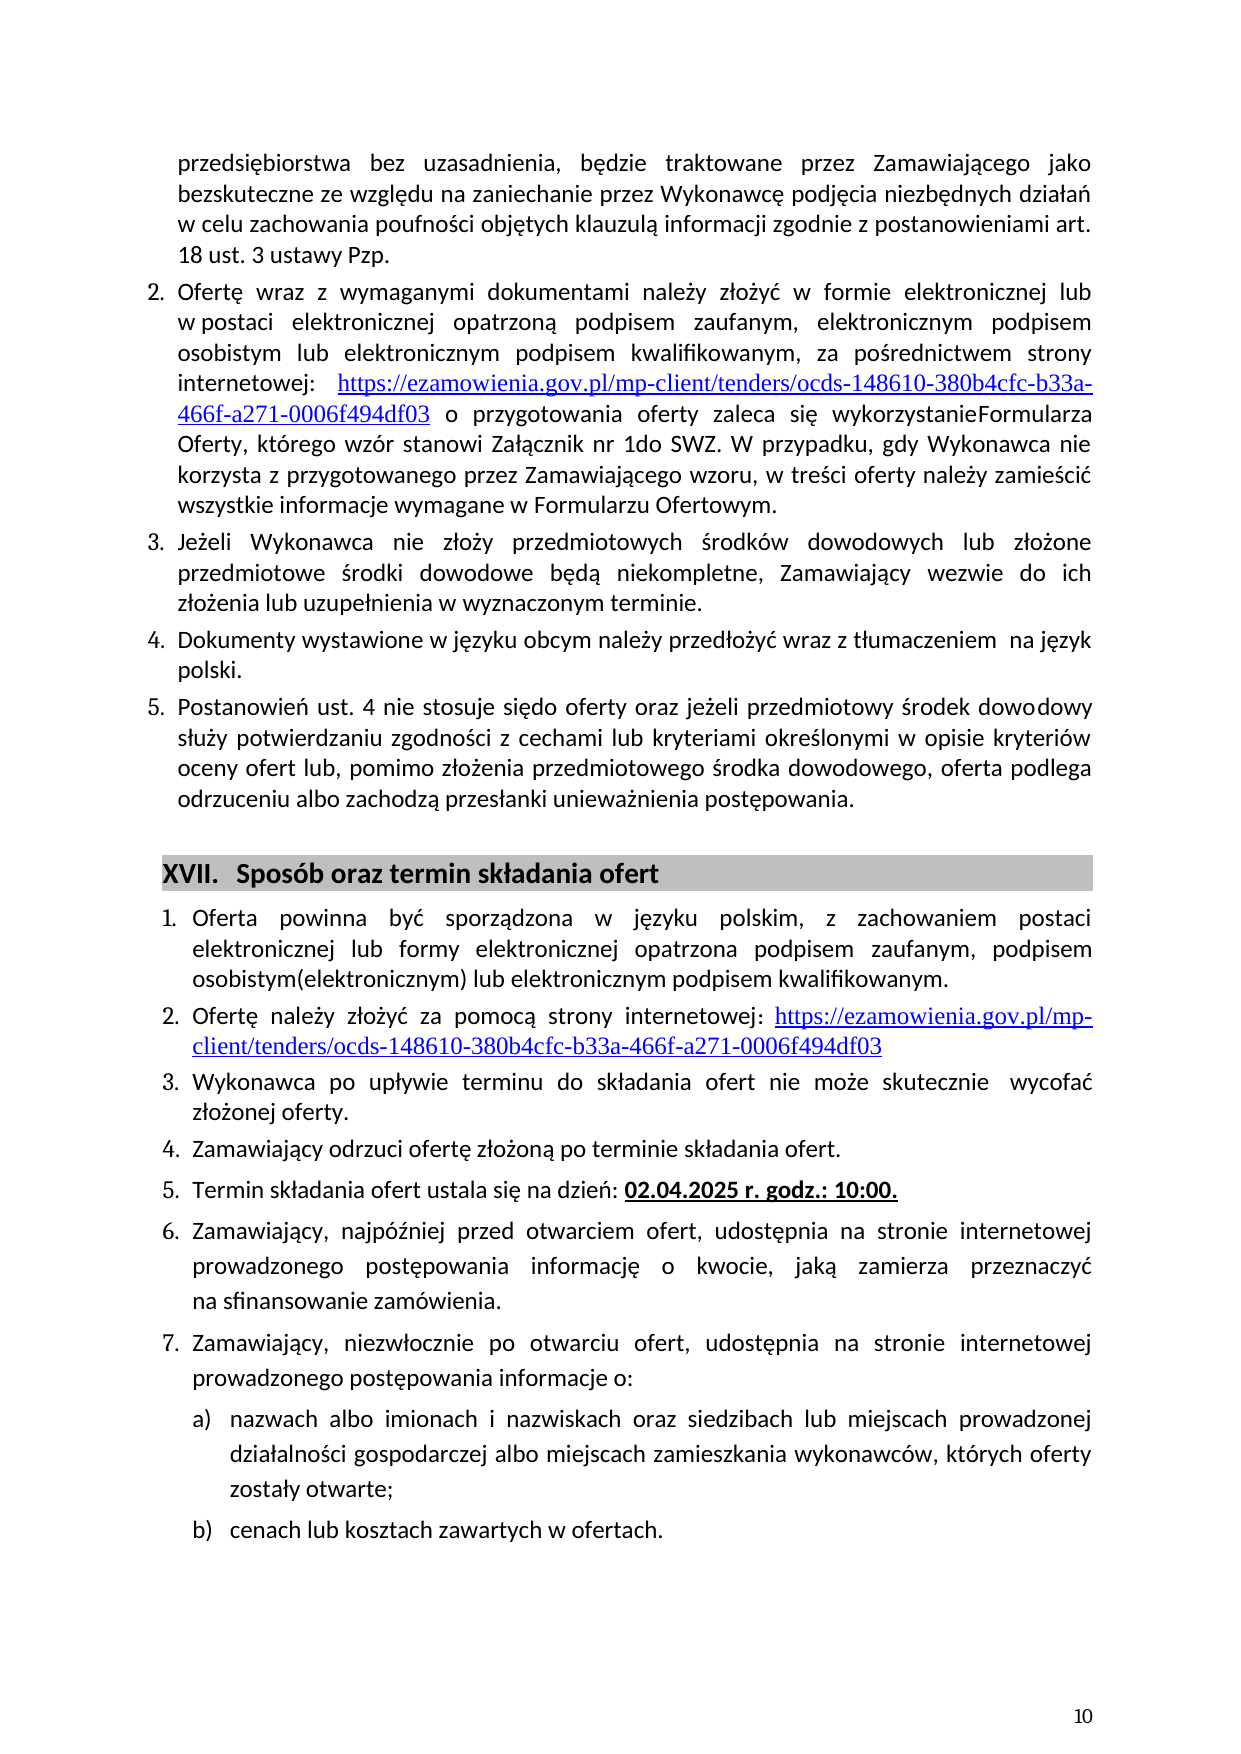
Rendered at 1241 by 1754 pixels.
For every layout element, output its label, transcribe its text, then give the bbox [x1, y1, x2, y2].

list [148, 148, 1093, 270]
list Wykonawca po upływie terminu do składania ofert nie może skutecznie wycofać złożonej oferty. [162, 1066, 1093, 1127]
list Sposób oraz termin składania ofert [162, 855, 1093, 891]
list Dokumenty wystawione w języku obcym należy przedłożyć wraz z tłumaczeniem na język polski. [148, 624, 1093, 685]
list Ofertę wraz z wymaganymi dokumentami należy złożyć w formie elektronicznej lub w postaci elektronicznej opatrzoną podpisem zaufanym, elektronicznym podpisem osobistym lub elektronicznym podpisem kwalifikowanym, za pośrednictwem strony internetowej: https://ezamowienia.gov.pl/mp-client/tenders/ocds-148610-380b4cfc-b33a-466f-a271-0006f494df03 o przygotowania oferty zaleca się wykorzystanieFormularza Oferty, którego wzór stanowi Załącznik nr 1do SWZ. W przypadku, gdy Wykonawca nie korzysta z przygotowanego przez Zamawiającego wzoru, w treści oferty należy zamieścić wszystkie informacje wymagane w Formularzu Ofertowym. [148, 276, 1093, 520]
list Jeżeli Wykonawca nie złoży przedmiotowych środków dowodowych lub złożone przedmiotowe środki dowodowe będą niekompletne, Zamawiający wezwie do ich złożenia lub uzupełnienia w wyznaczonym terminie. [148, 526, 1093, 618]
list Postanowień ust. 4 nie stosuje siędo oferty oraz jeżeli przedmiotowy środek dowodowy służy potwierdzaniu zgodności z cechami lub kryteriami określonymi w opisie kryteriów oceny ofert lub, pomimo złożenia przedmiotowego środka dowodowego, oferta podlega odrzuceniu albo zachodzą przesłanki unieważnienia postępowania. [148, 691, 1093, 813]
list Ofertę należy złożyć za pomocą strony internetowej: https://ezamowienia.gov.pl/mp-client/tenders/ocds-148610-380b4cfc-b33a-466f-a271-0006f494df03 [162, 1000, 1093, 1059]
list Zamawiający, najpóźniej przed otwarciem ofert, udostępnia na stronie internetowej prowadzonego postępowania informację o kwocie, jaką zamierza przeznaczyć na sfinansowanie zamówienia. [162, 1216, 1093, 1316]
list Zamawiający odrzuci ofertę złożoną po terminie składania ofert. [162, 1133, 1093, 1163]
list Termin składania ofert ustala się na dzień: 02.04.2025 r. godz.: 10:00. [162, 1174, 1093, 1205]
list nazwach albo imionach i nazwiskach oraz siedzibach lub miejscach prowadzonej działalności gospodarczej albo miejscach zamieszkania wykonawców, których oferty zostały otwarte; [192, 1403, 1093, 1503]
list Zamawiający, niezwłocznie po otwarciu ofert, udostępnia na stronie internetowej prowadzonego postępowania informacje o: [162, 1327, 1093, 1392]
list cenach lub kosztach zawartych w ofertach. [192, 1514, 1093, 1545]
list Oferta powinna być sporządzona w języku polskim, z zachowaniem postaci elektronicznej lub formy elektronicznej opatrzona podpisem zaufanym, podpisem osobistym(elektronicznym) lub elektronicznym podpisem kwalifikowanym. [162, 902, 1093, 994]
